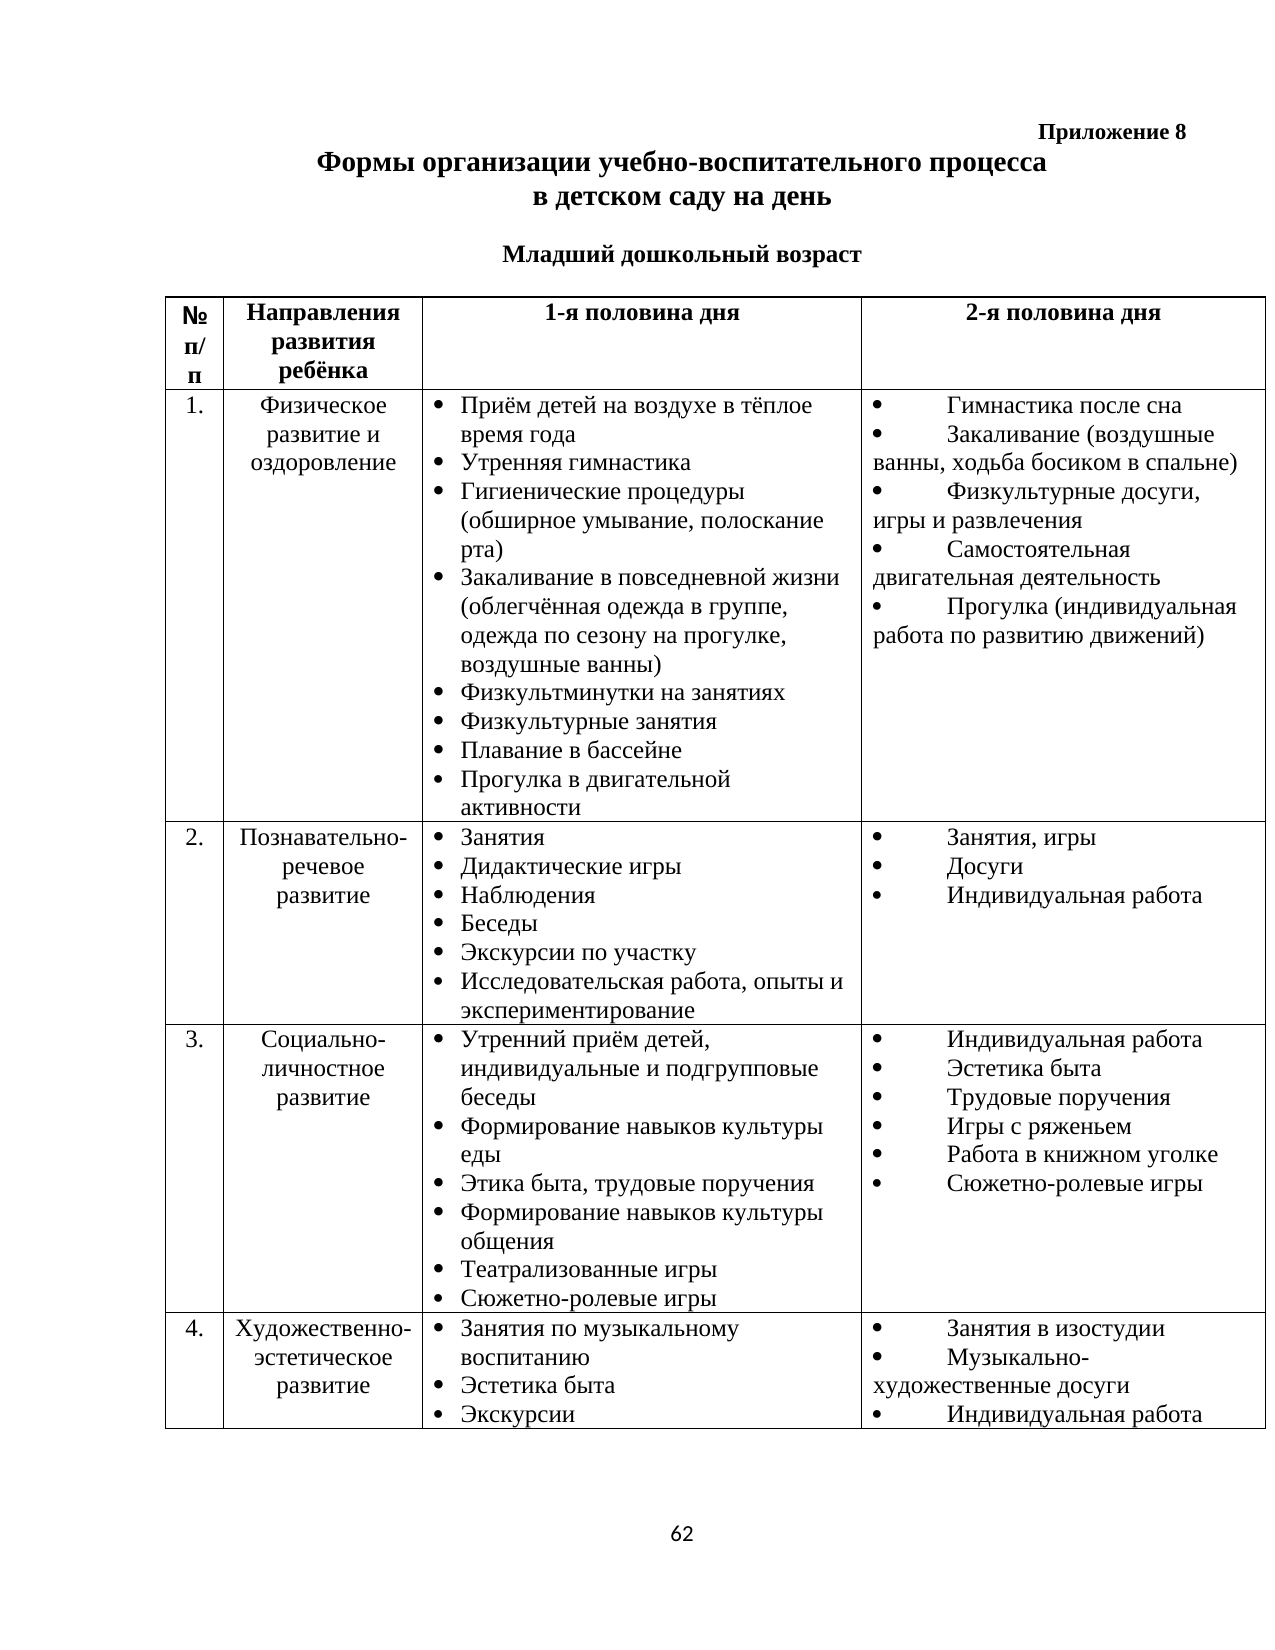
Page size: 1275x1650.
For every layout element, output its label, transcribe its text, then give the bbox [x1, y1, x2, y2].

table_header №п/п [166, 298, 223, 389]
table_header 2-я половина дня [862, 298, 1265, 389]
table_cell 1. [166, 390, 223, 821]
table_cell 3. [166, 1025, 223, 1312]
table_cell Занятия по музыкальному воспитанию Эстетика быта Экскурсии [423, 1313, 861, 1428]
table_cell Приём детей на воздухе в тёплое время года Утренняя гимнастика Гигиенические процедуры (обширное умывание, полоскание рта) Закаливание в повседневной жизни (облегчённая одежда в группе, одежда по сезону на прогулке, воздушные ванны) Физкультминутки на занятиях Физкультурные занятия Плавание в бассейне Прогулка в двигательной активности [423, 390, 861, 821]
table_cell Занятия в изостудии Музыкально-художественные досуги Индивидуальная работа [862, 1313, 1265, 1428]
table_cell Индивидуальная работа Эстетика быта Трудовые поручения Игры с ряженьем Работа в книжном уголке Сюжетно-ролевые игры [862, 1025, 1265, 1312]
table_cell 4. [166, 1313, 223, 1428]
table_cell Социально-личностное развитие [224, 1025, 422, 1312]
table_cell Познавательно-речевое развитие [224, 822, 422, 1023]
table_cell Физическое развитие и оздоровление [224, 390, 422, 821]
table_cell 2. [166, 822, 223, 1023]
table_cell Занятия, игры Досуги Индивидуальная работа [862, 822, 1265, 1023]
text Приложение 8 [177, 118, 1186, 144]
text Формы организации учебно-воспитательного процесса [177, 144, 1186, 178]
table_cell Утренний приём детей, индивидуальные и подгрупповые беседы Формирование навыков культуры еды Этика быта, трудовые поручения Формирование навыков культуры общения Театрализованные игры Сюжетно-ролевые игры [423, 1025, 861, 1312]
table_cell Гимнастика после сна Закаливание (воздушные ванны, ходьба босиком в спальне) Физкультурные досуги, игры и развлечения Самостоятельная двигательная деятельность Прогулка (индивидуальная работа по развитию движений) [862, 390, 1265, 821]
table_cell Художественно-эстетическое развитие [224, 1313, 422, 1428]
table_header Направления развития ребёнка [224, 298, 422, 389]
table_cell Занятия Дидактические игры Наблюдения Беседы Экскурсии по участку Исследовательская работа, опыты и экспериментирование [423, 822, 861, 1023]
text Младший дошкольный возраст [177, 239, 1186, 268]
text в детском саду на день [177, 178, 1186, 212]
table_header 1-я половина дня [423, 298, 861, 389]
